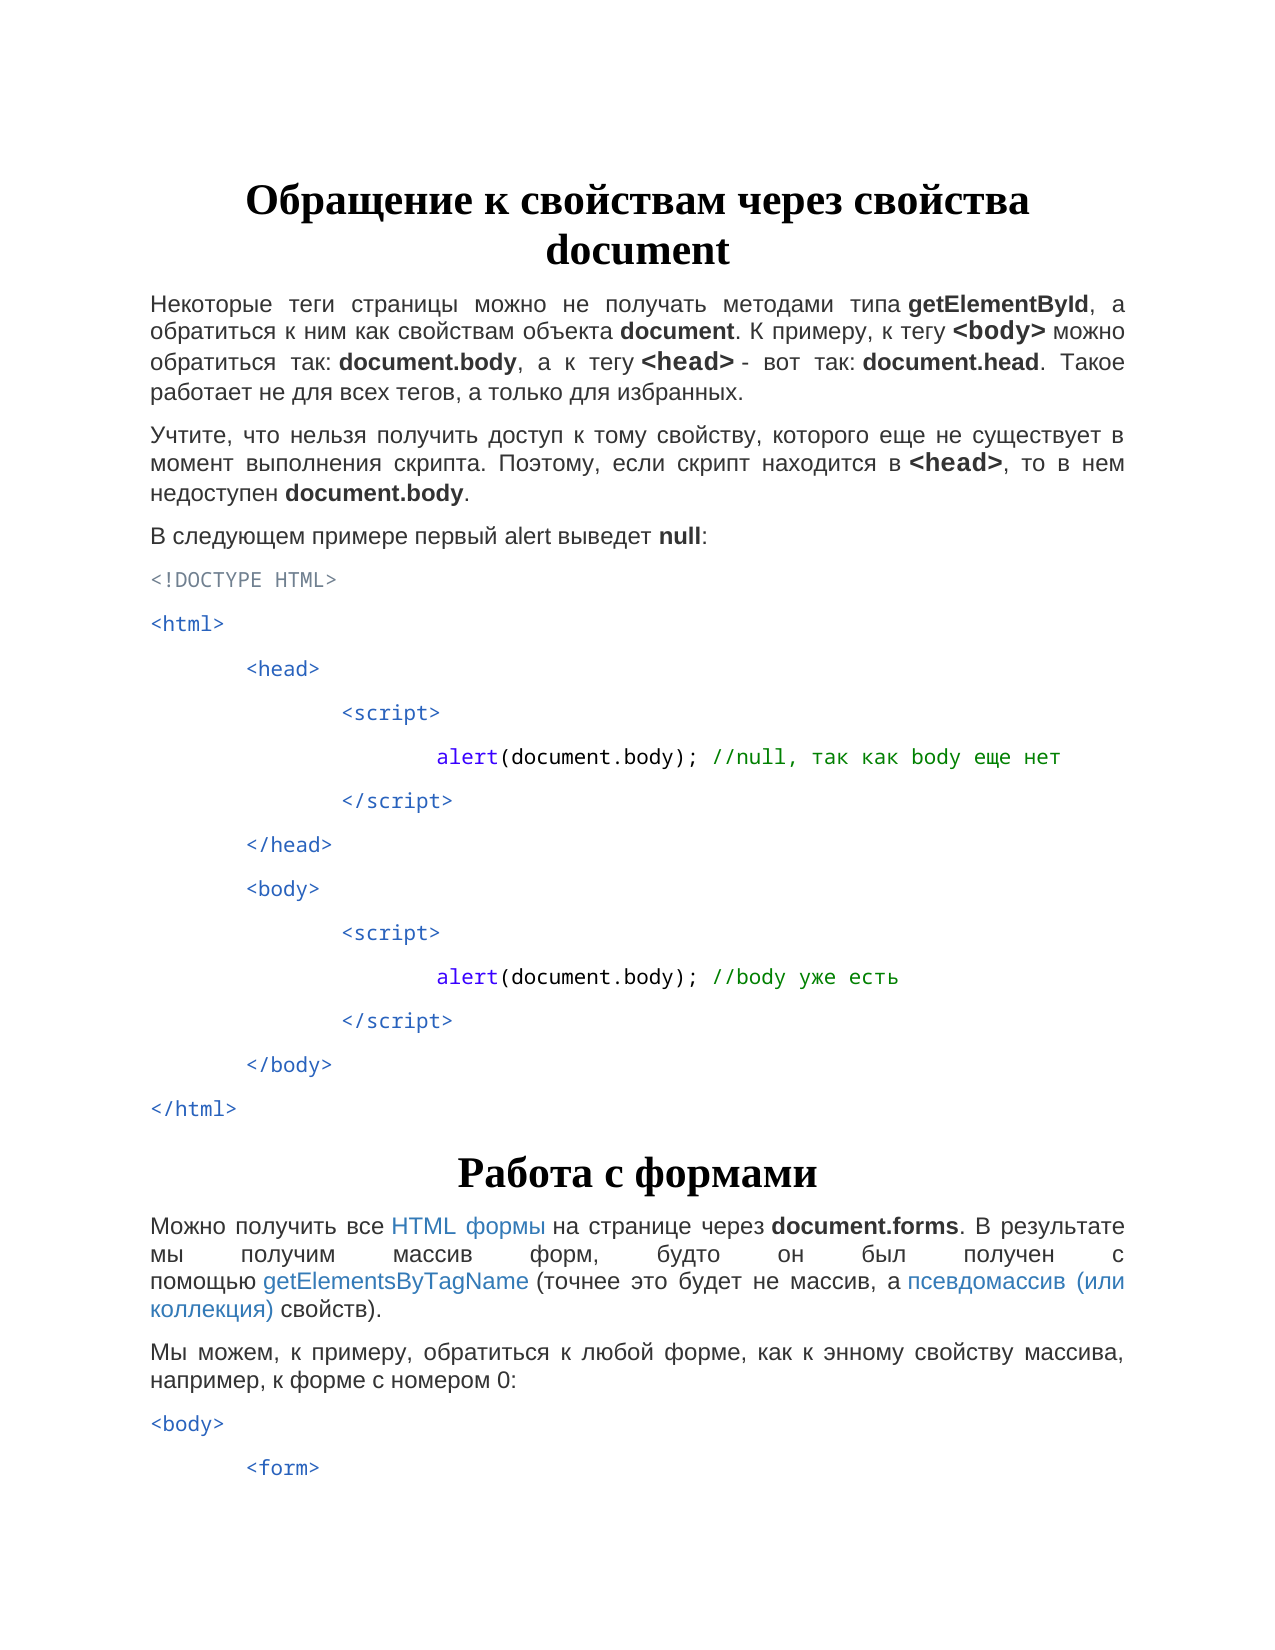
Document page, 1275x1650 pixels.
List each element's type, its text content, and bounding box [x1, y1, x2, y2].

text <head> [150, 654, 1125, 682]
text <script> [150, 918, 1125, 946]
text <body> [150, 874, 1125, 902]
text Некоторые теги страницы можно не получать методами типа getElementById, а обратиться к ним как свойствам объекта document. К примеру, к тегу <body> можно обратиться так: document.body, а к тегу <head> - вот так: document.head. Такое работает не для всех тегов, а только для избранных. [150, 290, 1125, 406]
text Учтите, что нельзя получить доступ к тому свойству, которого еще не существует в момент выполнения скрипта. Поэтому, если скрипт находится в <head>, то в нем недоступен document.body. [150, 421, 1125, 507]
text </body> [150, 1050, 1125, 1079]
text </html> [150, 1094, 1125, 1123]
text <body> [150, 1409, 1125, 1437]
text <form> [150, 1453, 1125, 1481]
text <!DOCTYPE HTML> [150, 566, 1125, 594]
text </script> [150, 1006, 1125, 1034]
text <html> [150, 609, 1125, 638]
text <script> [150, 698, 1125, 726]
text Работа с формами [150, 1146, 1125, 1196]
text Мы можем, к примеру, обратиться к любой форме, как к энному свойству массива, например, к форме с номером 0: [150, 1338, 1125, 1393]
text alert(document.body); //body уже есть [150, 962, 1125, 991]
text </head> [150, 830, 1125, 858]
text </script> [150, 786, 1125, 814]
text alert(document.body); //null, так как body еще нет [150, 742, 1125, 770]
text В следующем примере первый alert выведет null: [150, 522, 1125, 550]
text Можно получить все HTML формы на странице через document.forms. В результате мы получим массив форм, будто он был получен с помощью getElementsByTagName (точнее это будет не массив, а псевдомассив (или коллекция) свойств). [150, 1212, 1125, 1322]
text Обращение к свойствам через свойства document [150, 173, 1125, 274]
